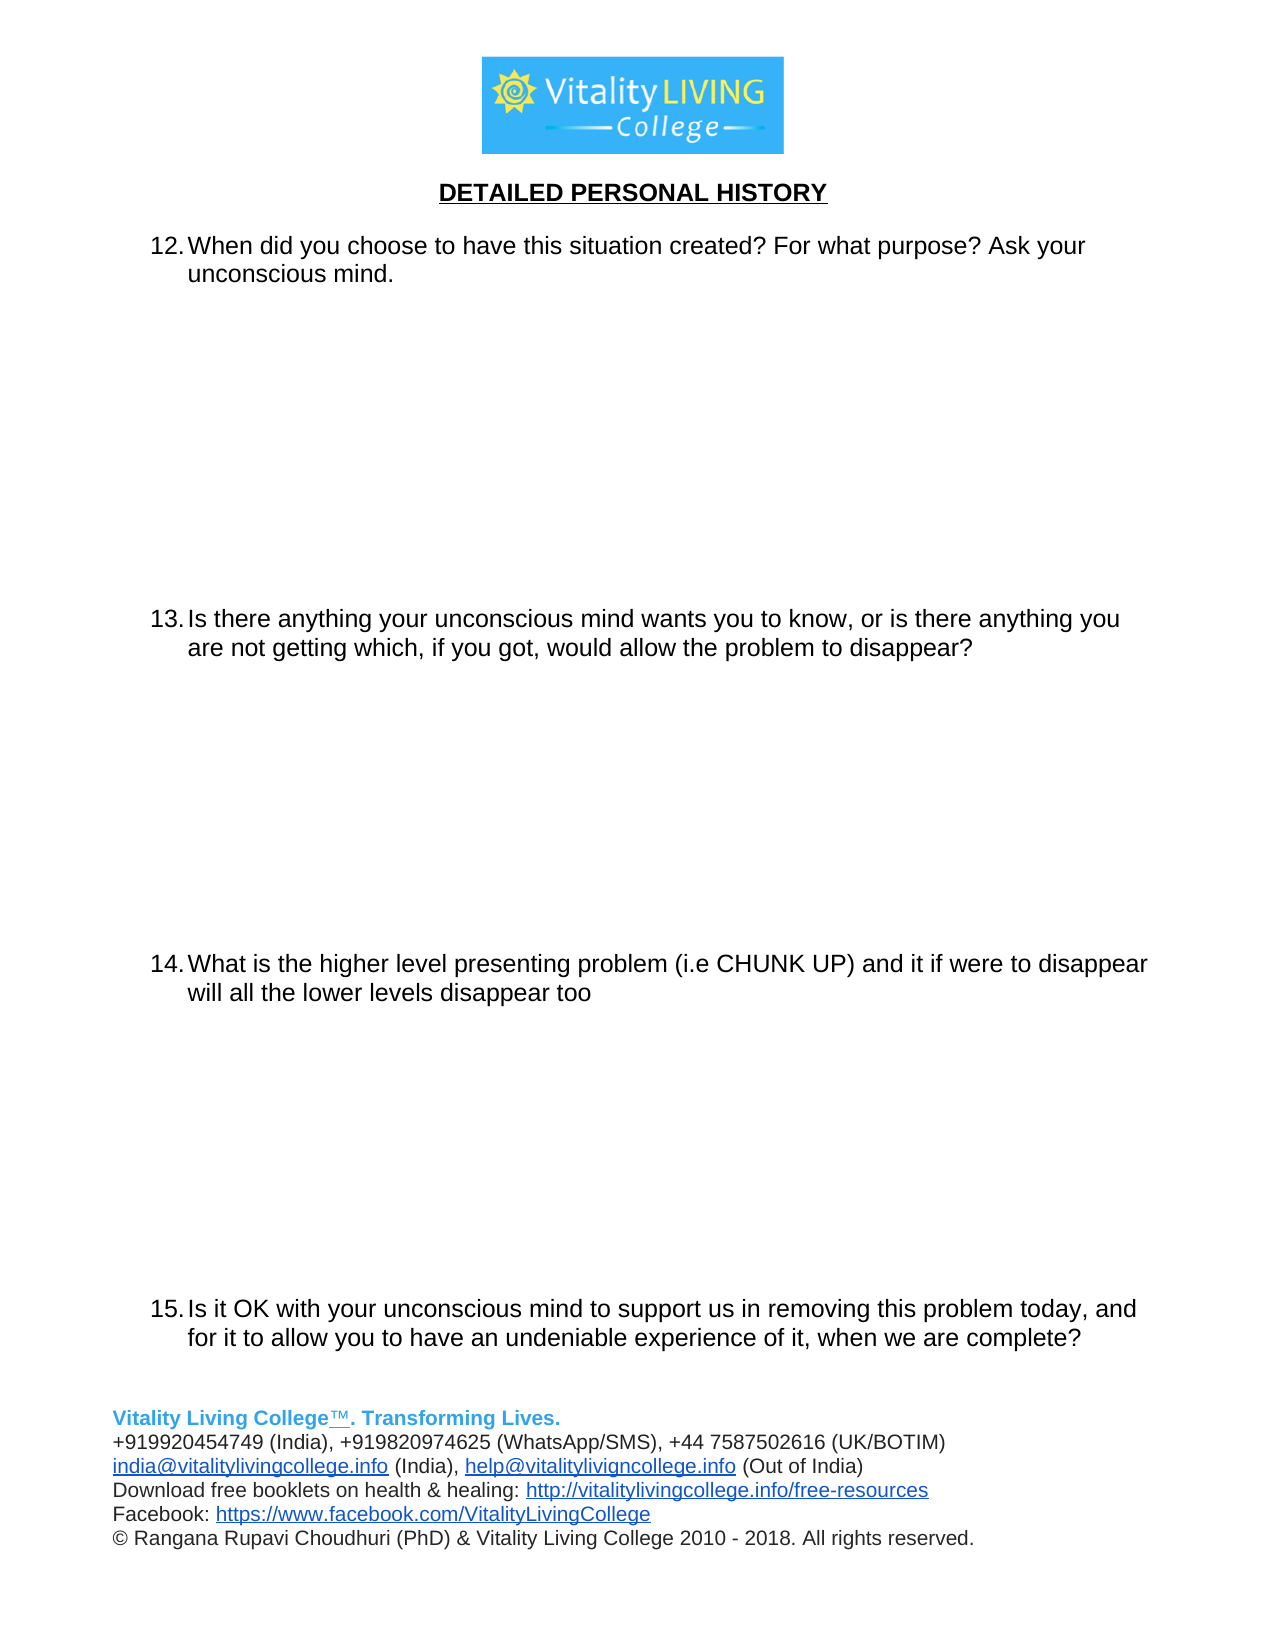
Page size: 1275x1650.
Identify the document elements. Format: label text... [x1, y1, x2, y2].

list Is there anything your unconscious mind wants you to know, or is there anything you are not getting which, if you got, would allow the problem to disappear? [150, 604, 1153, 662]
picture [481, 56, 784, 154]
list What is the higher level presenting problem (i.e CHUNK UP) and it if were to disappear will all the lower levels disappear too [150, 949, 1153, 1007]
list When did you choose to have this situation created? For what purpose? Ask your unconscious mind. [150, 231, 1153, 288]
list Is it OK with your unconscious mind to support us in removing this problem today, and for it to allow you to have an undeniable experience of it, when we are complete? [150, 1294, 1153, 1352]
